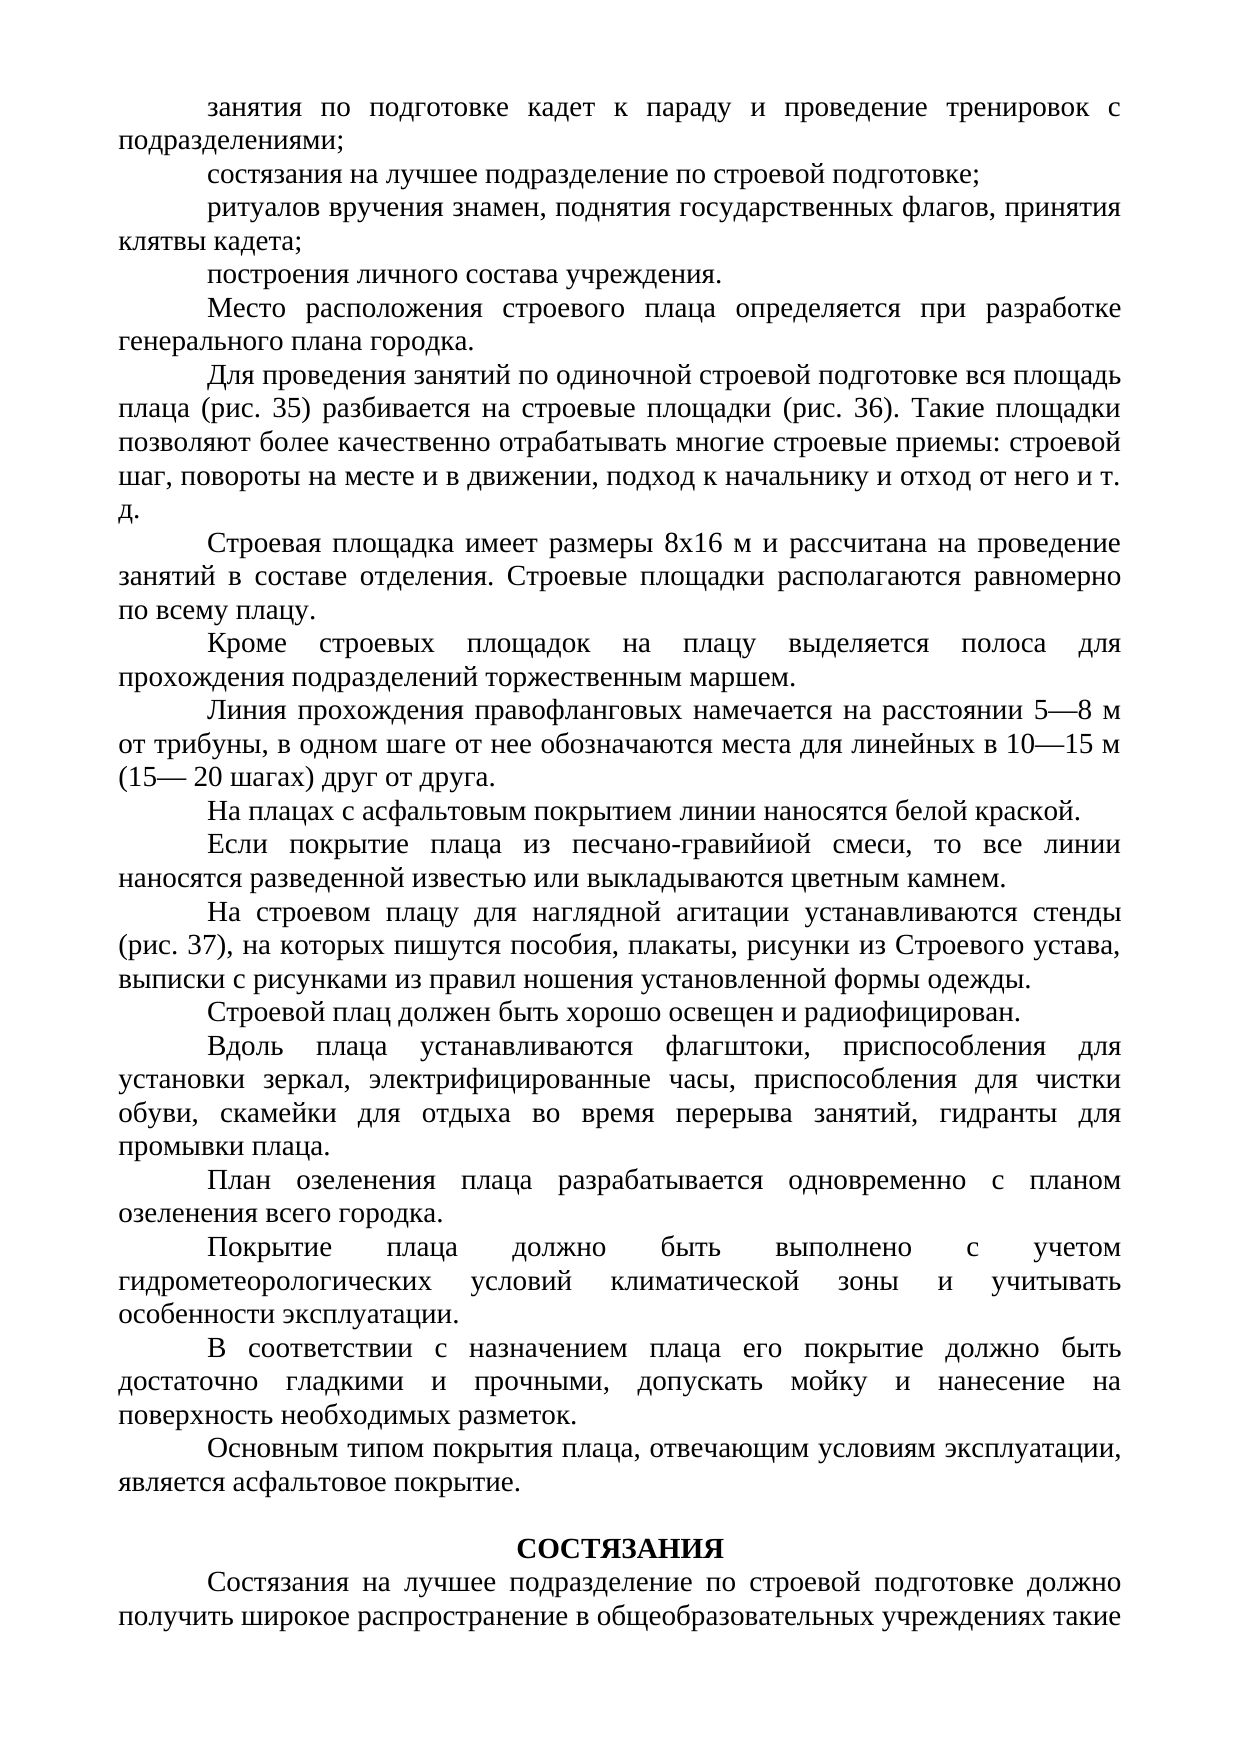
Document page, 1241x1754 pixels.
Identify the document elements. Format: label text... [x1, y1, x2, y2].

text На плацах с асфальтовым покрытием линии наносятся белой краской. [118, 793, 1122, 827]
text Покрытие плаца должно быть выполнено с учетом гидрометеорологических условий климатической зоны и учитывать особенности эксплуатации. [118, 1229, 1122, 1330]
text ритуалов вручения знамен, поднятия государственных флагов, принятия клятвы кадета; [118, 189, 1122, 256]
text построения личного состава учреждения. [118, 256, 1122, 290]
text состязания на лучшее подразделение по строевой подготовке; [118, 156, 1122, 189]
text Кроме строевых площадок на плацу выделяется полоса для прохождения подразделений торжественным маршем. [118, 625, 1122, 692]
text Место расположения строевого плаца определяется при разработке генерального плана городка. [118, 290, 1122, 357]
text Если покрытие плаца из песчано-гравийиой смеси, то все линии наносятся разведенной известью или выкладываются цветным камнем. [118, 827, 1122, 894]
text Основным типом покрытия плаца, отвечающим условиям эксплуатации, является асфальтовое покрытие. [118, 1430, 1122, 1497]
text Вдоль плаца устанавливаются флагштоки, приспособления для установки зеркал, электрифицированные часы, приспособления для чистки обуви, скамейки для отдыха во время перерыва занятий, гидранты для промывки плаца. [118, 1028, 1122, 1162]
text Строевой плац должен быть хорошо освещен и радиофицирован. [118, 994, 1122, 1028]
text Строевая площадка имеет размеры 8х16 м и рассчитана на проведение занятий в составе отделения. Строевые площадки располагаются равномерно по всему плацу. [118, 525, 1122, 625]
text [118, 1564, 1122, 1632]
text На строевом плацу для наглядной агитации устанавливаются стенды (рис. 37), на которых пишутся пособия, плакаты, рисунки из Строевого устава, выписки с рисунками из правил ношения установленной формы одежды. [118, 894, 1122, 994]
text занятия по подготовке кадет к параду и проведение тренировок с подразделениями; [118, 89, 1122, 156]
text СОСТЯЗАНИЯ [118, 1531, 1122, 1564]
text Линия прохождения правофланговых намечается на расстоянии 5—8 м от трибуны, в одном шаге от нее обозначаются места для линейных в 10—15 м (15— 20 шагах) друг от друга. [118, 692, 1122, 793]
text В соответствии с назначением плаца его покрытие должно быть достаточно гладкими и прочными, допускать мойку и нанесение на поверхность необходимых разметок. [118, 1330, 1122, 1430]
text Для проведения занятий по одиночной строевой подготовке вся площадь плаца (рис. 35) разбивается на строевые площадки (рис. 36). Такие площадки позволяют более качественно отрабатывать многие строевые приемы: строевой шаг, повороты на месте и в движении, подход к начальнику и отход от него и т. д. [118, 357, 1122, 525]
text План озеленения плаца разрабатывается одновременно с планом озеленения всего городка. [118, 1162, 1122, 1229]
